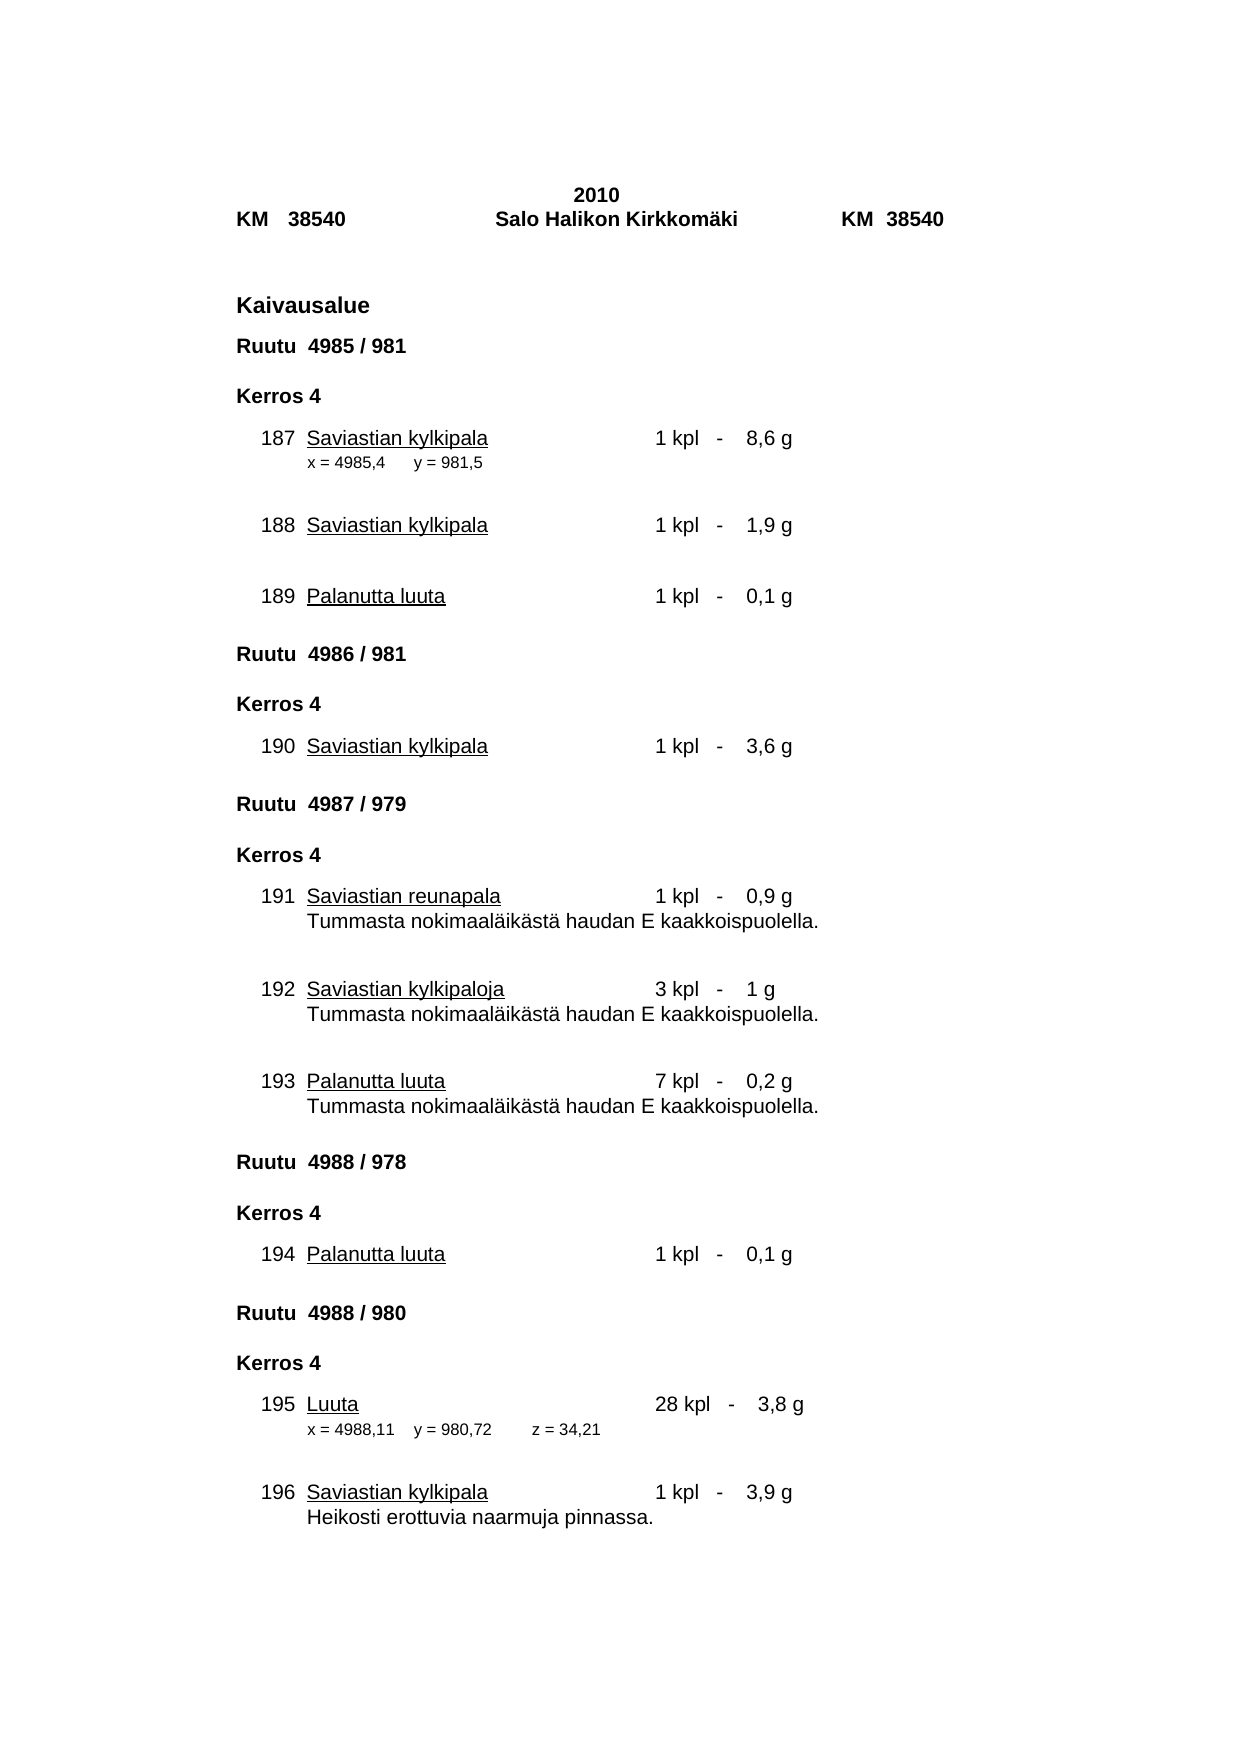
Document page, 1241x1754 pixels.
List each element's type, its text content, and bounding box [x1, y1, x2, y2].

text 193 Palanutta luuta 7 kpl - 0,2 g [236, 1069, 1016, 1093]
text KM 38540 Salo Halikon Kirkkomäki KM 38540 [236, 207, 1016, 231]
text Kerros 4 [236, 692, 1016, 716]
text Ruutu 4986 / 981 [236, 642, 1016, 666]
text Tummasta nokimaaläikästä haudan E kaakkoispuolella. [236, 1094, 1016, 1118]
text Kerros 4 [236, 843, 1016, 867]
text 196 Saviastian kylkipala 1 kpl - 3,9 g [236, 1480, 1016, 1504]
text Ruutu 4985 / 981 [236, 334, 1016, 358]
text x = 4988,11 y = 980,72 z = 34,21 [236, 1419, 1016, 1439]
text 192 Saviastian kylkipaloja 3 kpl - 1 g [236, 977, 1016, 1001]
text Ruutu 4988 / 978 [236, 1150, 1016, 1174]
text 2010 [236, 183, 1016, 207]
text Ruutu 4987 / 979 [236, 792, 1016, 816]
text 187 Saviastian kylkipala 1 kpl - 8,6 g [236, 426, 1016, 449]
text Kerros 4 [236, 1351, 1016, 1375]
text 189 Palanutta luuta 1 kpl - 0,1 g [236, 583, 1016, 607]
text Kerros 4 [236, 384, 1016, 408]
text 195 Luuta 28 kpl - 3,8 g [236, 1392, 1016, 1416]
text 191 Saviastian reunapala 1 kpl - 0,9 g [236, 884, 1016, 908]
text Ruutu 4988 / 980 [236, 1301, 1016, 1324]
text 190 Saviastian kylkipala 1 kpl - 3,6 g [236, 734, 1016, 758]
text 188 Saviastian kylkipala 1 kpl - 1,9 g [236, 513, 1016, 537]
text x = 4985,4 y = 981,5 [236, 453, 1016, 472]
text Tummasta nokimaaläikästä haudan E kaakkoispuolella. [236, 1001, 1016, 1025]
text Kaivausalue [236, 292, 1016, 318]
text Kerros 4 [236, 1201, 1016, 1224]
text Heikosti erottuvia naarmuja pinnassa. [236, 1505, 1016, 1529]
text 194 Palanutta luuta 1 kpl - 0,1 g [236, 1242, 1016, 1266]
text Tummasta nokimaaläikästä haudan E kaakkoispuolella. [236, 909, 1016, 933]
